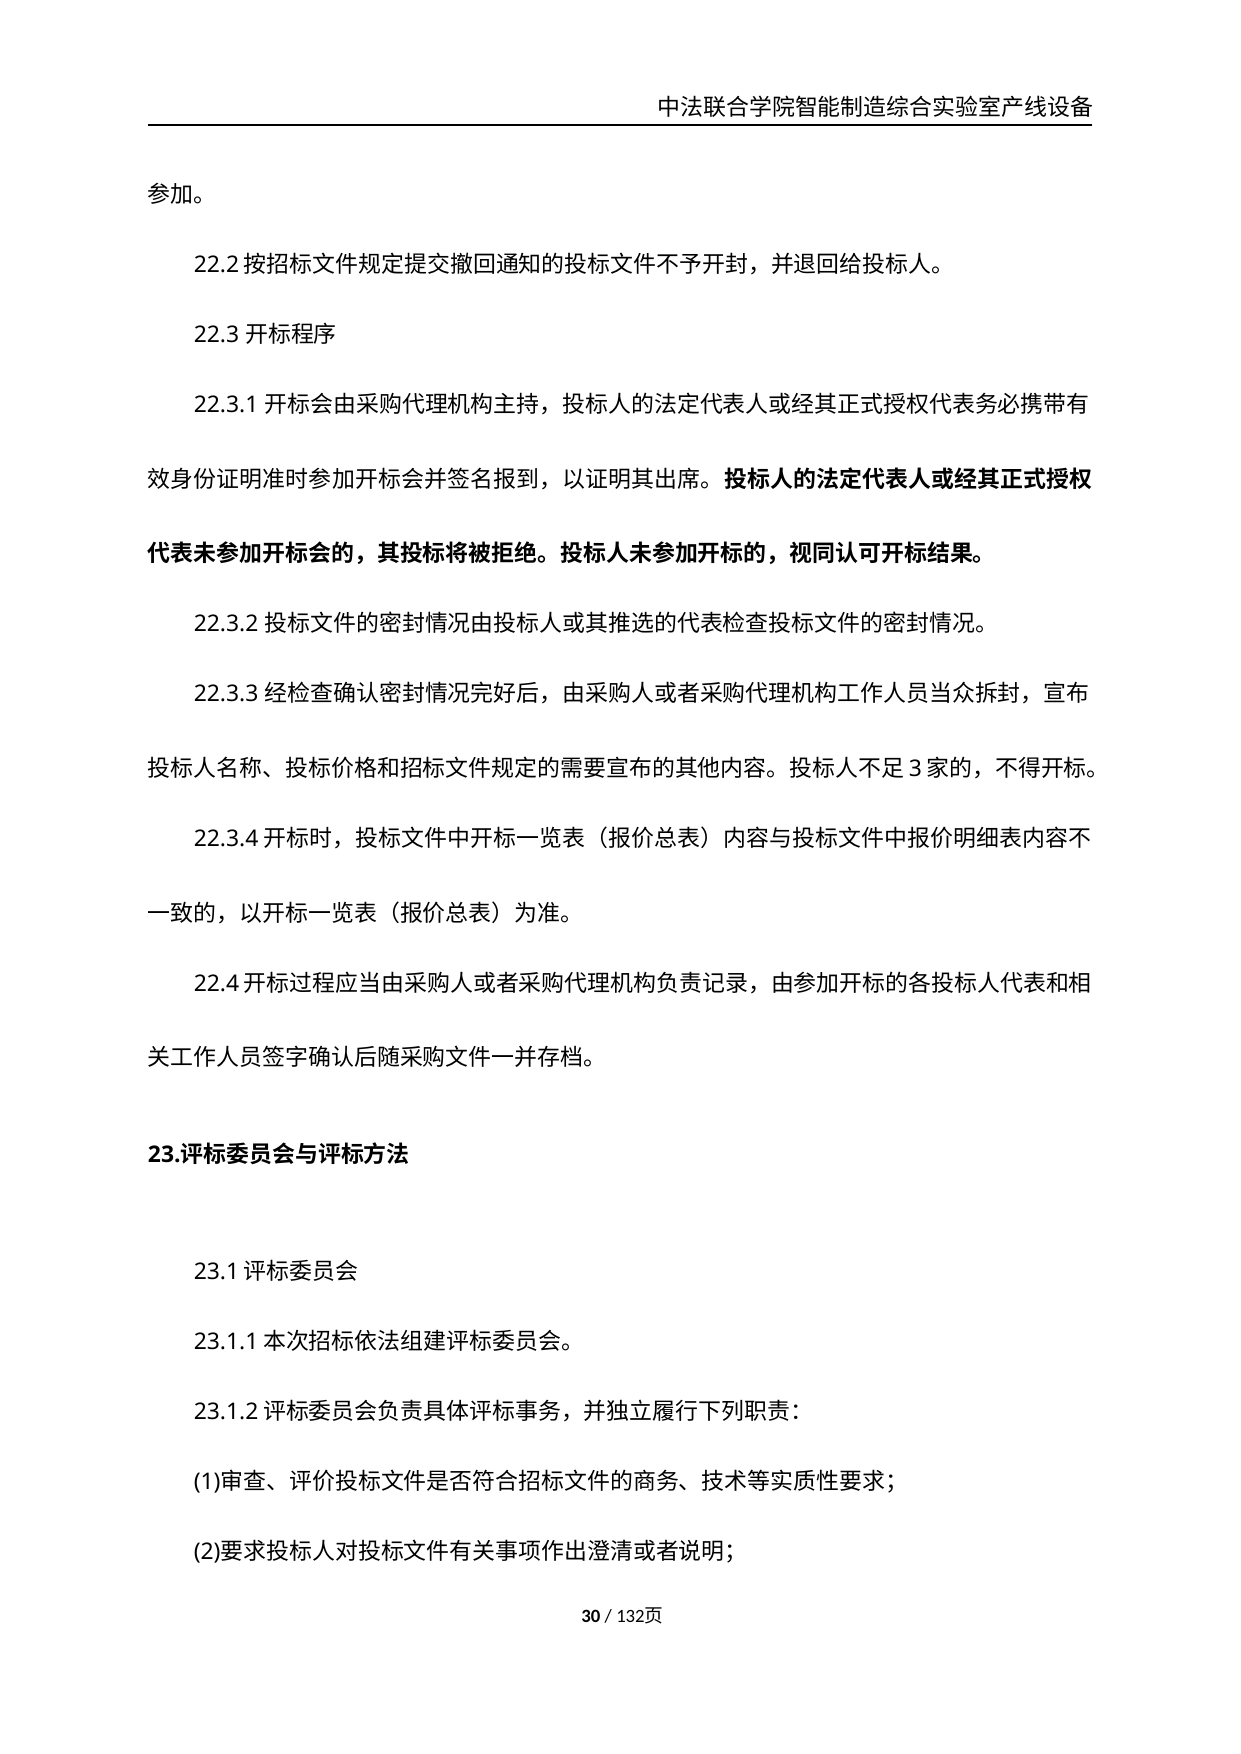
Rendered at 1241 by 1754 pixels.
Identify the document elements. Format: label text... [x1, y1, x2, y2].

text 23.1.1本次招标依法组建评标委员会。 [148, 1307, 1092, 1372]
text 22.3.2 投标文件的密封情况由投标人或其推选的代表检查投标文件的密封情况。 [148, 589, 1092, 654]
text 23.1评标委员会 [148, 1237, 1092, 1302]
text (2)要求投标人对投标文件有关事项作出澄清或者说明； [148, 1517, 1092, 1582]
text (1)审查、评价投标文件是否符合招标文件的商务、技术等实质性要求； [148, 1447, 1092, 1512]
text 22.3.3 经检查确认密封情况完好后，由采购人或者采购代理机构工作人员当众拆封，宣布投标人名称、投标价格和招标文件规定的需要宣布的其他内容。投标人不足3家的，不得开标。 [148, 659, 1092, 799]
text 22.3.1 开标会由采购代理机构主持，投标人的法定代表人或经其正式授权代表务必携带有效身份证明准时参加开标会并签名报到，以证明其出席。投标人的法定代表人或经其正式授权代表未参加开标会的，其投标将被拒绝。投标人未参加开标的，视同认可开标结果。 [148, 370, 1092, 584]
text 22.4开标过程应当由采购人或者采购代理机构负责记录，由参加开标的各投标人代表和相关工作人员签字确认后随采购文件一并存档。 [148, 949, 1092, 1088]
subtitle 23.评标委员会与评标方法 [148, 1120, 1092, 1185]
text 22.2按招标文件规定提交撤回通知的投标文件不予开封，并退回给投标人。 [148, 230, 1092, 295]
text 23.1.2评标委员会负责具体评标事务，并独立履行下列职责： [148, 1377, 1092, 1442]
text 22.3 开标程序 [148, 300, 1092, 365]
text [148, 160, 1092, 225]
text 22.3.4开标时，投标文件中开标一览表（报价总表）内容与投标文件中报价明细表内容不一致的，以开标一览表（报价总表）为准。 [148, 804, 1092, 944]
